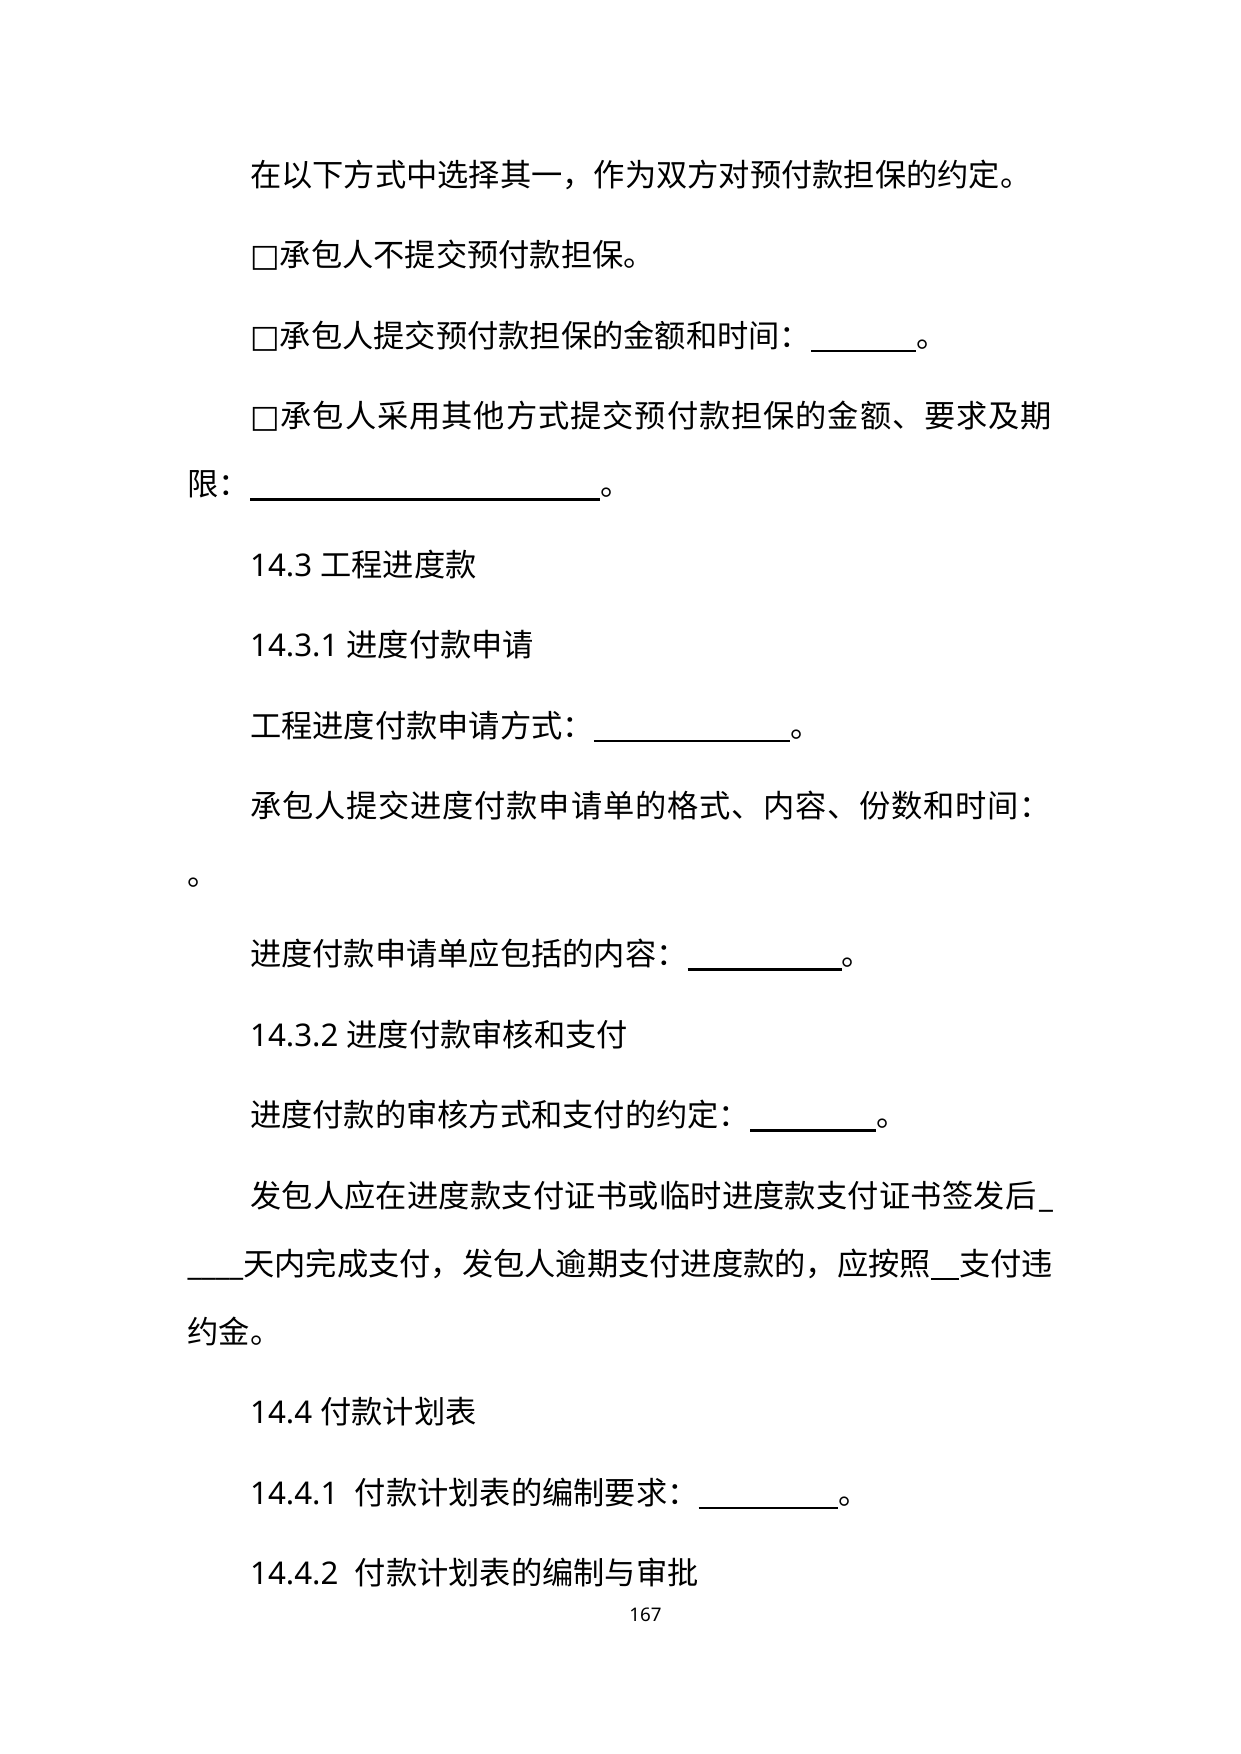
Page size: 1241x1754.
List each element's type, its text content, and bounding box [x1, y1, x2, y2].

text 14.4 付款计划表 [187, 1387, 1053, 1433]
text 14.3.2 进度付款审核和支付 [187, 1010, 1053, 1055]
text 发包人应在进度款支付证书或临时进度款支付证书签发后_____天内完成支付，发包人逾期支付进度款的，应按照 支付违约金。 [187, 1171, 1053, 1352]
text 14.4.2 付款计划表的编制与审批 [187, 1548, 1053, 1594]
text 进度付款申请单应包括的内容： 。 [187, 929, 1053, 975]
text 工程进度付款申请方式： 。 [187, 701, 1053, 746]
text 在以下方式中选择其一，作为双方对预付款担保的约定。 [187, 150, 1053, 195]
text □承包人提交预付款担保的金额和时间： 。 [187, 311, 1053, 356]
text 进度付款的审核方式和支付的约定： 。 [187, 1091, 1053, 1136]
text 14.3 工程进度款 [187, 540, 1053, 585]
text □承包人不提交预付款担保。 [187, 230, 1053, 276]
text 14.3.1 进度付款申请 [187, 621, 1053, 666]
text 14.4.1 付款计划表的编制要求： 。 [187, 1468, 1053, 1513]
text □承包人采用其他方式提交预付款担保的金额、要求及期限： 。 [187, 392, 1053, 505]
text 承包人提交进度付款申请单的格式、内容、份数和时间： 。 [187, 781, 1053, 894]
